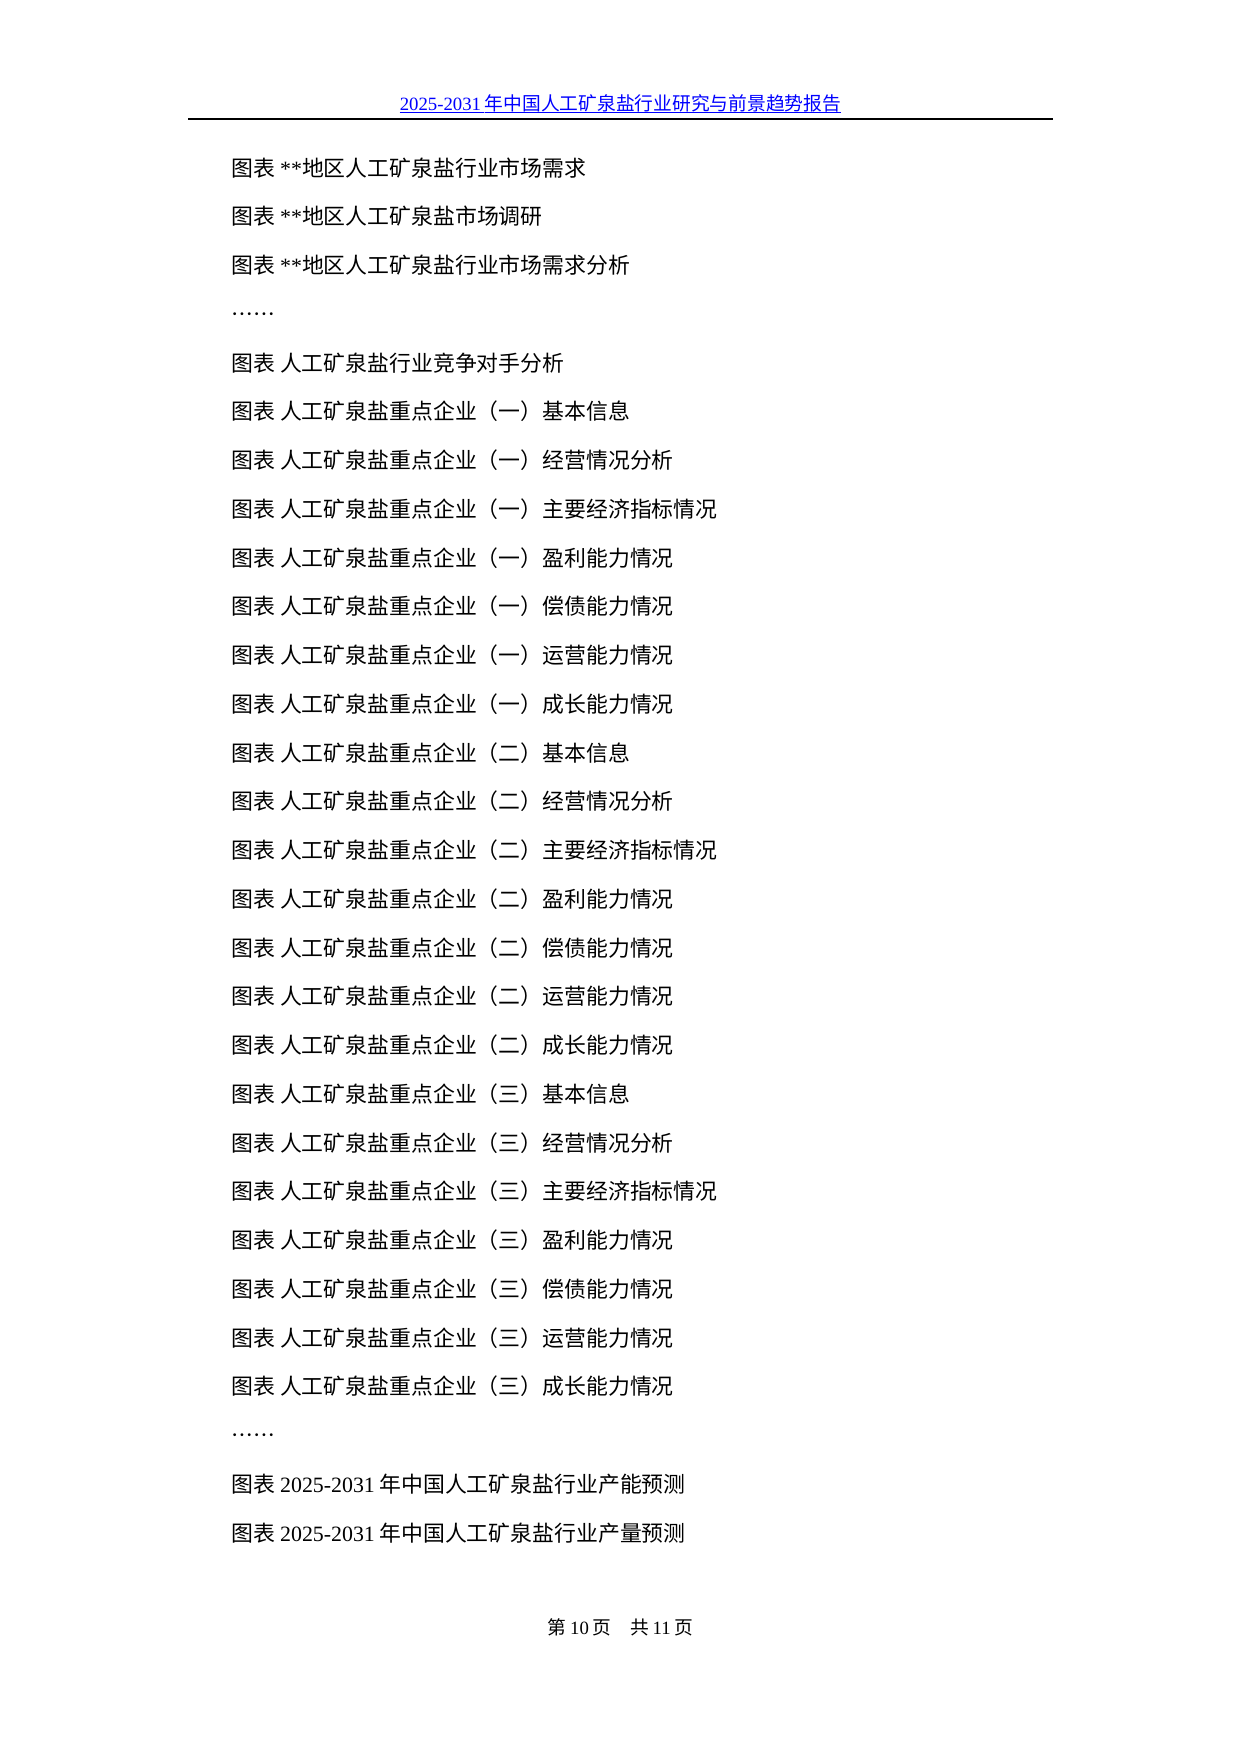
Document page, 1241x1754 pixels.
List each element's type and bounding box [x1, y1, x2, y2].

text [187, 150, 1053, 1548]
